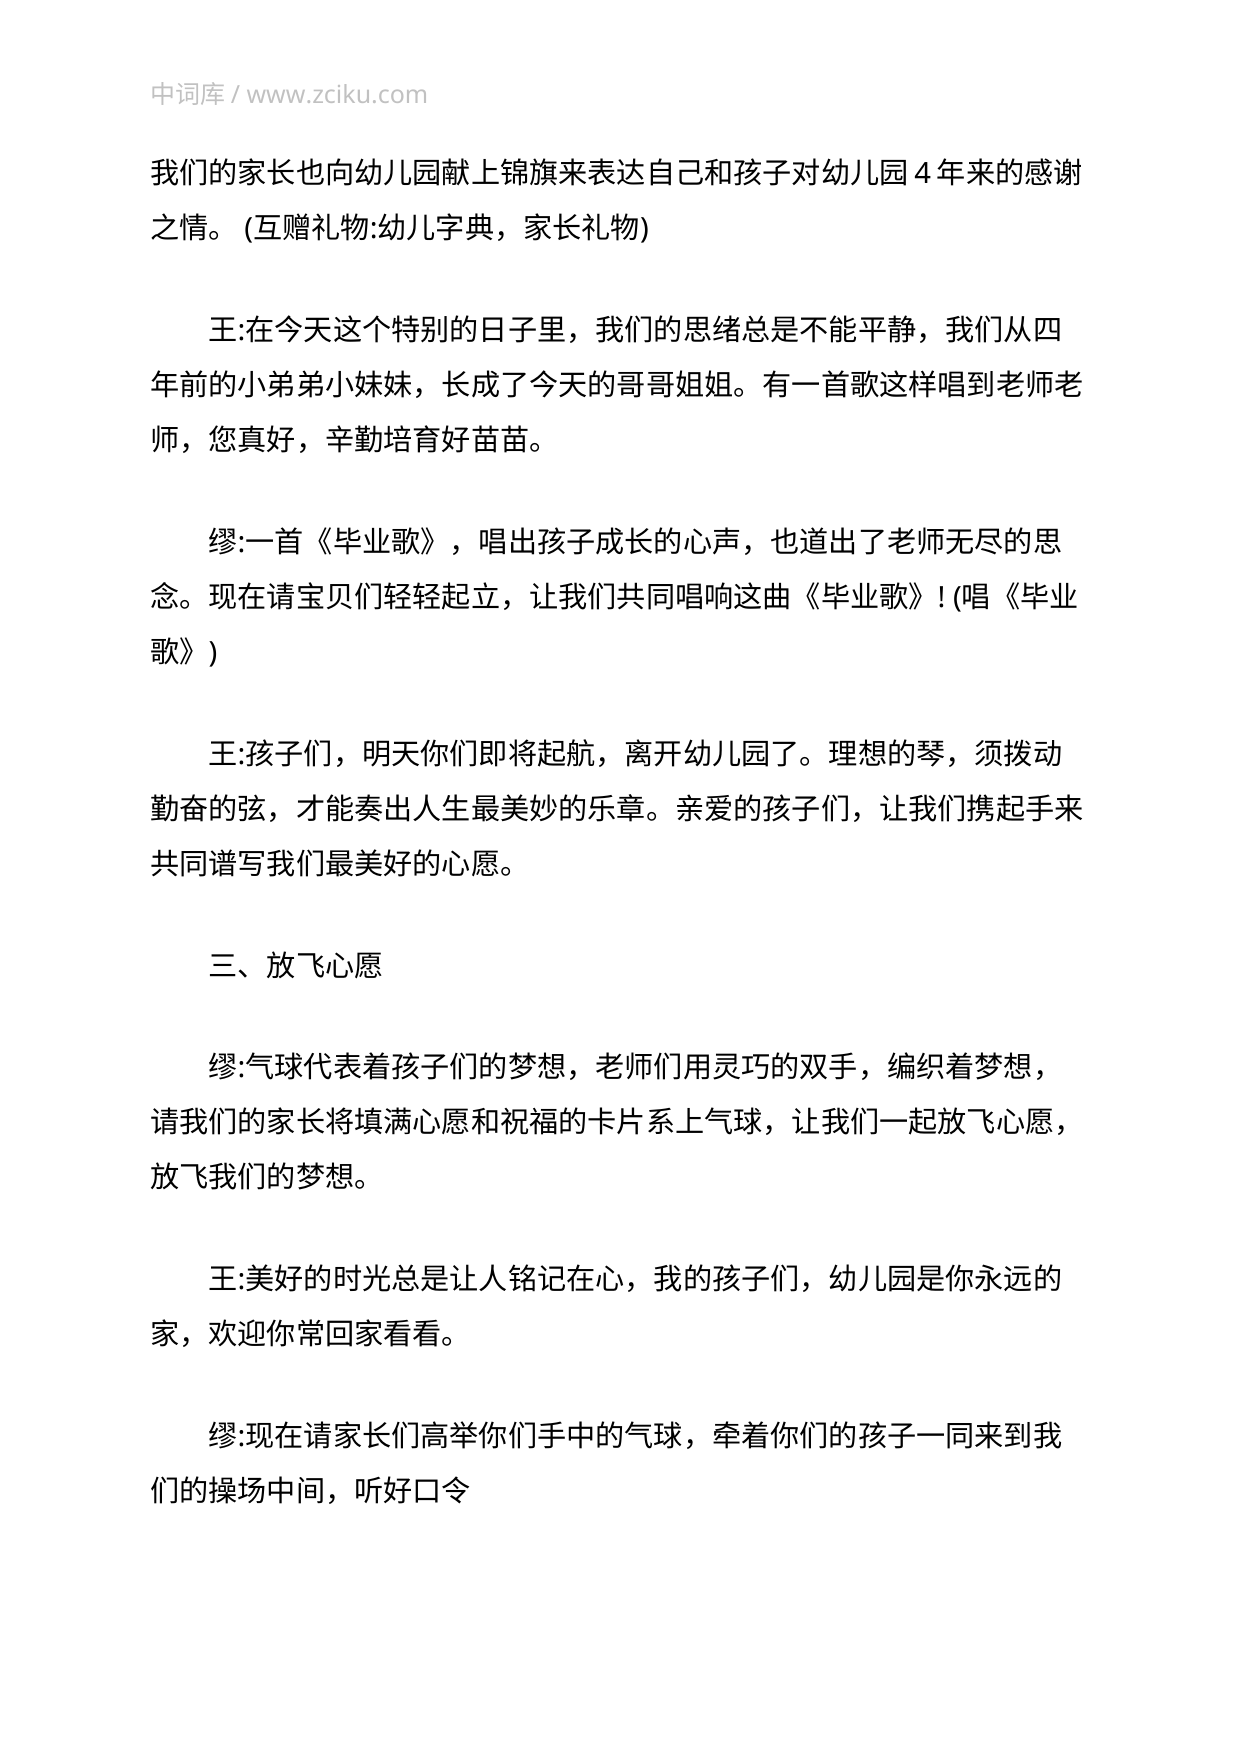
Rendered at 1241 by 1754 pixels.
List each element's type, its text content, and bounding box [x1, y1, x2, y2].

text 缪:现在请家长们高举你们手中的气球，牵着你们的孩子一同来到我们的操场中间，听好口令 [150, 1412, 1090, 1510]
text 王:在今天这个特别的日子里，我们的思绪总是不能平静，我们从四年前的小弟弟小妹妹，长成了今天的哥哥姐姐。有一首歌这样唱到老师老师，您真好，辛勤培育好苗苗。 [150, 307, 1090, 459]
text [150, 150, 1090, 247]
text 三、放飞心愿 [150, 942, 1090, 984]
text 缪:一首《毕业歌》，唱出孩子成长的心声，也道出了老师无尽的思念。现在请宝贝们轻轻起立，让我们共同唱响这曲《毕业歌》! (唱《毕业歌》) [150, 519, 1090, 671]
text 王:美好的时光总是让人铭记在心，我的孩子们，幼儿园是你永远的家，欢迎你常回家看看。 [150, 1256, 1090, 1353]
text 王:孩子们，明天你们即将起航，离开幼儿园了。理想的琴，须拨动勤奋的弦，才能奏出人生最美妙的乐章。亲爱的孩子们，让我们携起手来共同谱写我们最美好的心愿。 [150, 731, 1090, 883]
text 缪:气球代表着孩子们的梦想，老师们用灵巧的双手，编织着梦想，请我们的家长将填满心愿和祝福的卡片系上气球，让我们一起放飞心愿，放飞我们的梦想。 [150, 1044, 1090, 1196]
